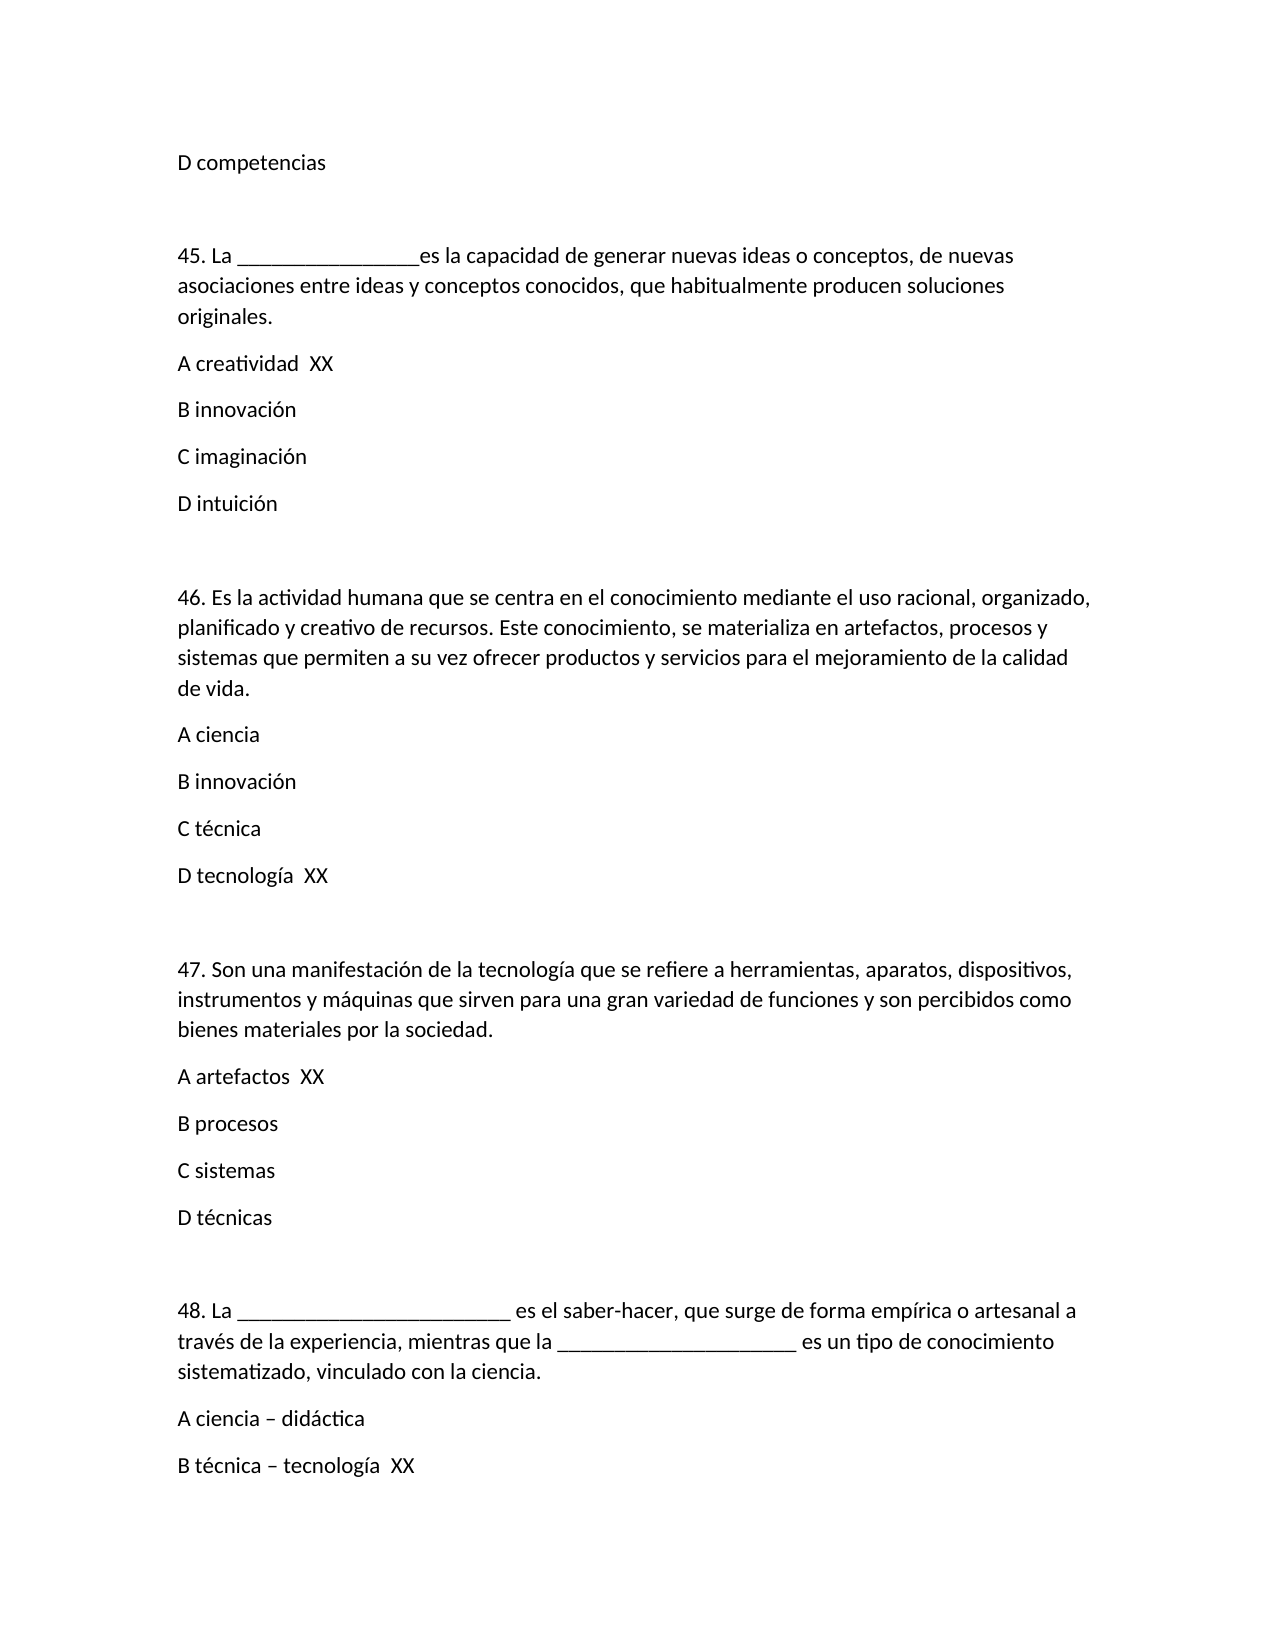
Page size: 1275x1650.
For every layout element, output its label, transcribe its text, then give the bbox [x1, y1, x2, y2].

text C imaginación [177, 442, 1098, 470]
text 47. Son una manifestación de la tecnología que se refiere a herramientas, aparatos, dispositivos, instrumentos y máquinas que sirven para una gran variedad de funciones y son percibidos como bienes materiales por la sociedad. [177, 955, 1098, 1043]
text B técnica – tecnología XX [177, 1451, 1098, 1479]
text 45. La ________________es la capacidad de generar nuevas ideas o conceptos, de nuevas asociaciones entre ideas y conceptos conocidos, que habitualmente producen soluciones originales. [177, 241, 1098, 330]
text B innovación [177, 767, 1098, 795]
text C técnica [177, 814, 1098, 842]
text A ciencia – didáctica [177, 1404, 1098, 1432]
text D competencias [177, 148, 1098, 176]
text C sistemas [177, 1156, 1098, 1184]
text B innovación [177, 396, 1098, 423]
text D tecnología XX [177, 861, 1098, 889]
text D intuición [177, 489, 1098, 517]
text A creatividad XX [177, 349, 1098, 377]
text A artefactos XX [177, 1062, 1098, 1090]
text 48. La ________________________ es el saber-hacer, que surge de forma empírica o artesanal a través de la experiencia, mientras que la _____________________ es un tipo de conocimiento sistematizado, vinculado con la ciencia. [177, 1297, 1098, 1385]
text D técnicas [177, 1203, 1098, 1231]
text 46. Es la actividad humana que se centra en el conocimiento mediante el uso racional, organizado, planificado y creativo de recursos. Este conocimiento, se materializa en artefactos, procesos y sistemas que permiten a su vez ofrecer productos y servicios para el mejoramiento de la calidad de vida. [177, 583, 1098, 702]
text A ciencia [177, 721, 1098, 748]
text B procesos [177, 1109, 1098, 1137]
